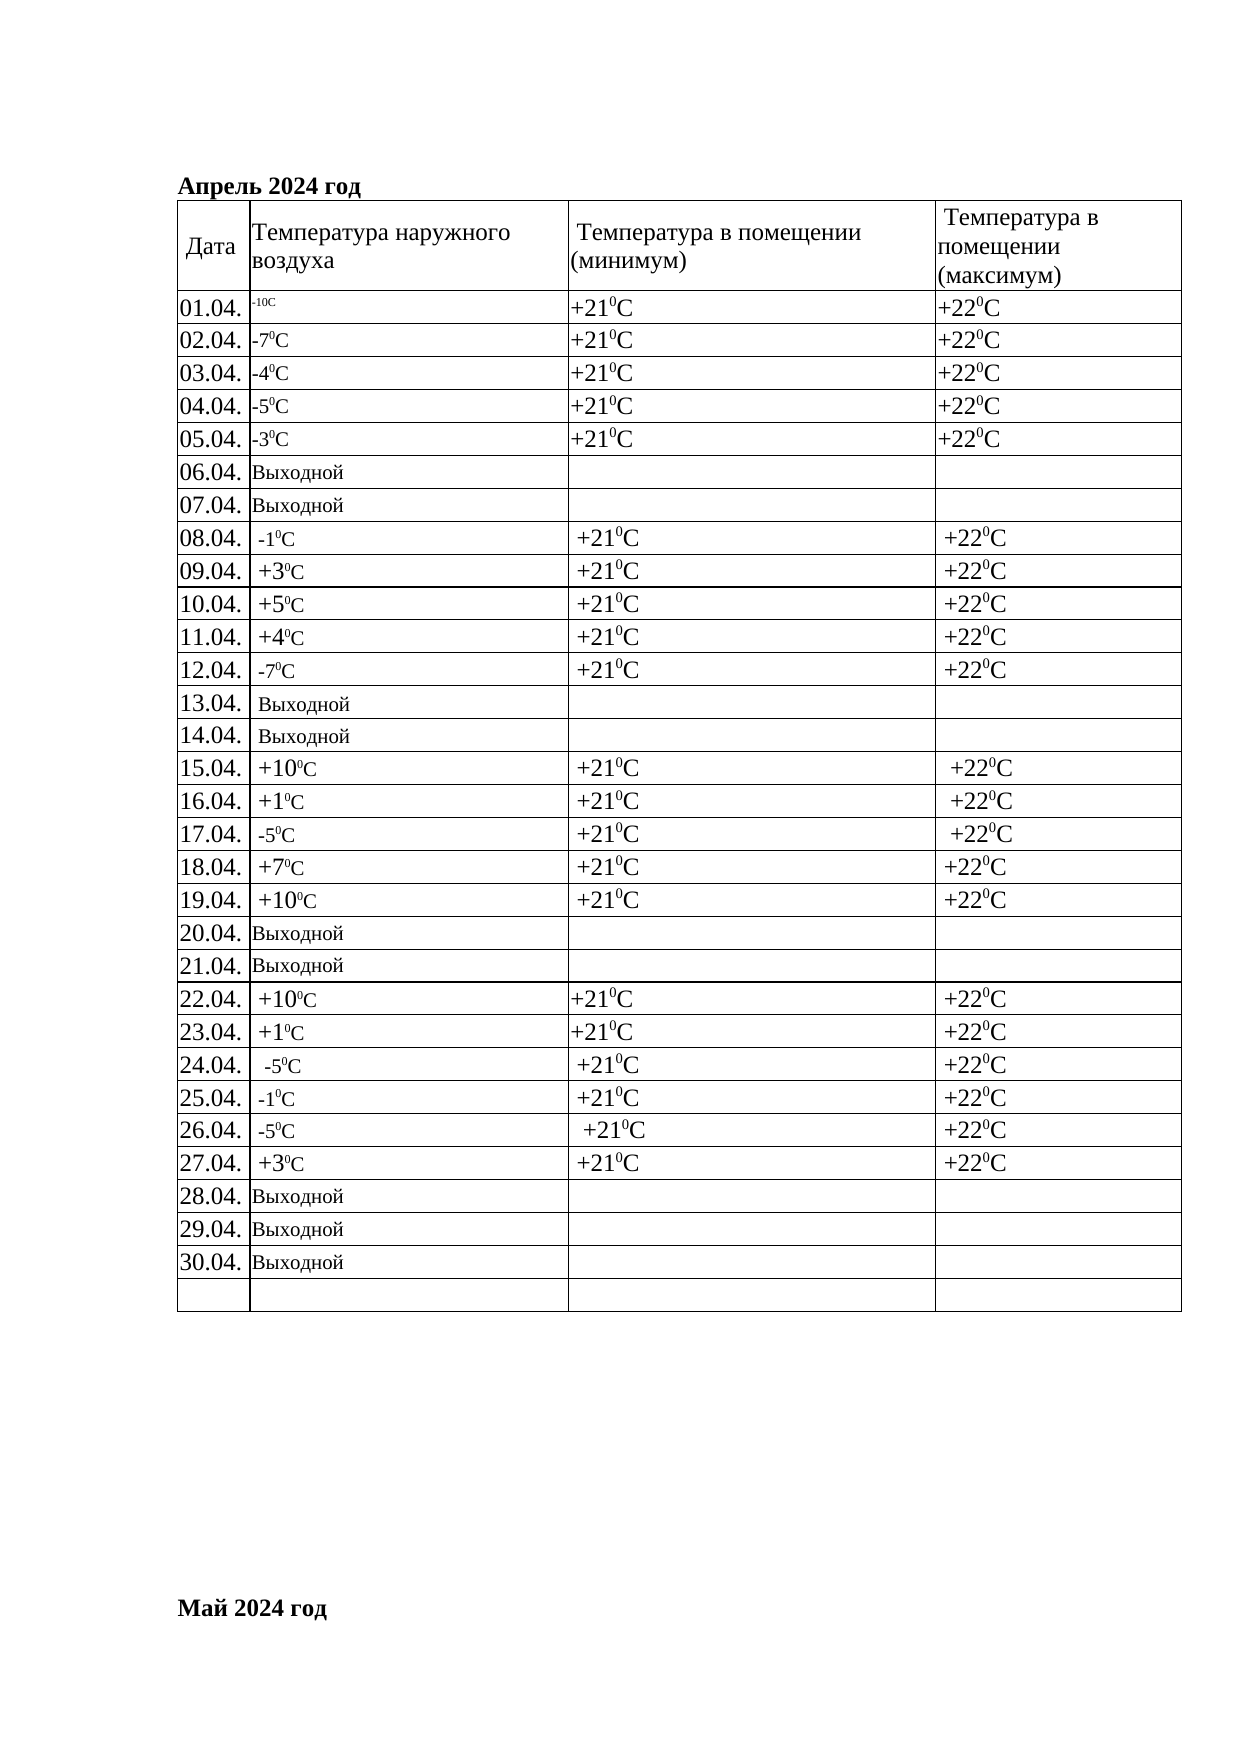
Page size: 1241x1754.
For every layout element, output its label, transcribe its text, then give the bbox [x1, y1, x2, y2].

table_cell +210С [569, 588, 935, 619]
table_cell +220С [936, 851, 1181, 883]
table_cell [569, 719, 935, 751]
table_cell +40С [251, 620, 568, 652]
table_cell -50С [251, 818, 568, 850]
table_cell +210С [569, 1114, 935, 1146]
table_cell +30С [251, 555, 568, 586]
table_cell +210С [569, 324, 935, 356]
table_cell +220С [936, 785, 1181, 817]
table_cell Выходной [251, 1213, 568, 1245]
table_cell +210С [569, 983, 935, 1014]
table_cell +220С [936, 1081, 1181, 1113]
table_cell [569, 1246, 935, 1278]
table_cell -70С [251, 324, 568, 356]
table_cell [569, 489, 935, 521]
table_cell +10С [251, 1015, 568, 1047]
table_cell +10С [251, 785, 568, 817]
table_cell [936, 917, 1181, 948]
table_cell -50С [251, 1048, 568, 1080]
table_cell Выходной [251, 917, 568, 948]
table_header Температура в помещении (минимум) [569, 201, 935, 290]
table_cell +210С [569, 1081, 935, 1113]
table_cell 15.04. [178, 752, 249, 784]
table_cell +100С [251, 983, 568, 1014]
table_cell 03.04. [178, 357, 249, 389]
table_cell [569, 1180, 935, 1212]
table_header Температура в помещении (максимум) [936, 201, 1181, 290]
table_cell +210С [569, 818, 935, 850]
table_cell 21.04. [178, 950, 249, 981]
table_cell -40С [251, 357, 568, 389]
table_cell [569, 686, 935, 718]
table_cell [936, 719, 1181, 751]
table_cell Выходной [251, 1246, 568, 1278]
table_cell +30С [251, 1147, 568, 1179]
table_cell +220С [936, 1114, 1181, 1146]
table_cell +220С [936, 423, 1181, 455]
table_cell +70С [251, 851, 568, 883]
table_cell 12.04. [178, 653, 249, 685]
table_cell +220С [936, 522, 1181, 553]
table_cell +210С [569, 423, 935, 455]
table_cell +210С [569, 851, 935, 883]
table_cell +210С [569, 1147, 935, 1179]
table_header Температура наружного воздуха [251, 201, 568, 290]
table_cell [936, 489, 1181, 521]
table_cell +220С [936, 983, 1181, 1014]
table_cell [569, 1279, 935, 1311]
table_cell +220С [936, 1147, 1181, 1179]
table_cell 05.04. [178, 423, 249, 455]
table_cell 30.04. [178, 1246, 249, 1278]
table_cell 02.04. [178, 324, 249, 356]
table_cell [251, 1279, 568, 1311]
table_cell +100С [251, 752, 568, 784]
table_cell 06.04. [178, 456, 249, 488]
table_cell +220С [936, 588, 1181, 619]
table_cell -50С [251, 1114, 568, 1146]
table_cell Выходной [251, 950, 568, 981]
table_cell 13.04. [178, 686, 249, 718]
table_cell 19.04. [178, 884, 249, 916]
table_cell 14.04. [178, 719, 249, 751]
table_cell 24.04. [178, 1048, 249, 1080]
table_cell +220С [936, 291, 1181, 323]
table_cell [569, 950, 935, 981]
table_cell +220С [936, 1015, 1181, 1047]
table_cell -10С [251, 291, 568, 323]
table_cell 01.04. [178, 291, 249, 323]
table_cell 11.04. [178, 620, 249, 652]
table_cell [936, 1279, 1181, 1311]
table_cell 26.04. [178, 1114, 249, 1146]
table_cell +210С [569, 1048, 935, 1080]
table_cell +220С [936, 818, 1181, 850]
table_cell +220С [936, 752, 1181, 784]
table_cell [936, 950, 1181, 981]
table_cell 22.04. [178, 983, 249, 1014]
text Май 2024 год [177, 1593, 1152, 1622]
table_cell Выходной [251, 456, 568, 488]
table_cell 07.04. [178, 489, 249, 521]
table_cell -10С [251, 522, 568, 553]
table_cell Выходной [251, 489, 568, 521]
table_cell 09.04. [178, 555, 249, 586]
table_cell +50С [251, 588, 568, 619]
table_cell +210С [569, 291, 935, 323]
table_cell +220С [936, 390, 1181, 422]
table_cell [936, 1246, 1181, 1278]
table_cell +210С [569, 653, 935, 685]
table_cell +210С [569, 752, 935, 784]
table_cell +220С [936, 620, 1181, 652]
table_cell -50С [251, 390, 568, 422]
table_cell +210С [569, 1015, 935, 1047]
table_cell [569, 456, 935, 488]
table_cell +210С [569, 620, 935, 652]
table_cell +210С [569, 555, 935, 586]
table_cell Выходной [251, 1180, 568, 1212]
table_cell -30С [251, 423, 568, 455]
table_cell -10С [251, 1081, 568, 1113]
table_cell Выходной [251, 686, 568, 718]
text Апрель 2024 год [177, 171, 1152, 200]
table_cell +210С [569, 785, 935, 817]
table_cell [178, 1279, 249, 1311]
table_cell 25.04. [178, 1081, 249, 1113]
table_cell Выходной [251, 719, 568, 751]
table_cell 10.04. [178, 588, 249, 619]
table_cell [569, 1213, 935, 1245]
table_cell +210С [569, 390, 935, 422]
table_cell 08.04. [178, 522, 249, 553]
table_cell 04.04. [178, 390, 249, 422]
table_cell 23.04. [178, 1015, 249, 1047]
table_cell +210С [569, 884, 935, 916]
table_cell 16.04. [178, 785, 249, 817]
table_cell +210С [569, 522, 935, 553]
table_cell [936, 1213, 1181, 1245]
table_header Дата [178, 201, 249, 290]
table_cell +210С [569, 357, 935, 389]
table_cell [936, 1180, 1181, 1212]
table_cell 17.04. [178, 818, 249, 850]
table_cell +100С [251, 884, 568, 916]
table_cell 20.04. [178, 917, 249, 948]
table_cell +220С [936, 357, 1181, 389]
table_cell 29.04. [178, 1213, 249, 1245]
table_cell 27.04. [178, 1147, 249, 1179]
table_cell +220С [936, 884, 1181, 916]
table_cell 28.04. [178, 1180, 249, 1212]
table_cell -70С [251, 653, 568, 685]
table_cell [569, 917, 935, 948]
table_cell [936, 686, 1181, 718]
table_cell +220С [936, 653, 1181, 685]
table_cell 18.04. [178, 851, 249, 883]
table_cell +220С [936, 1048, 1181, 1080]
table_cell [936, 456, 1181, 488]
table_cell +220С [936, 555, 1181, 586]
table_cell +220С [936, 324, 1181, 356]
